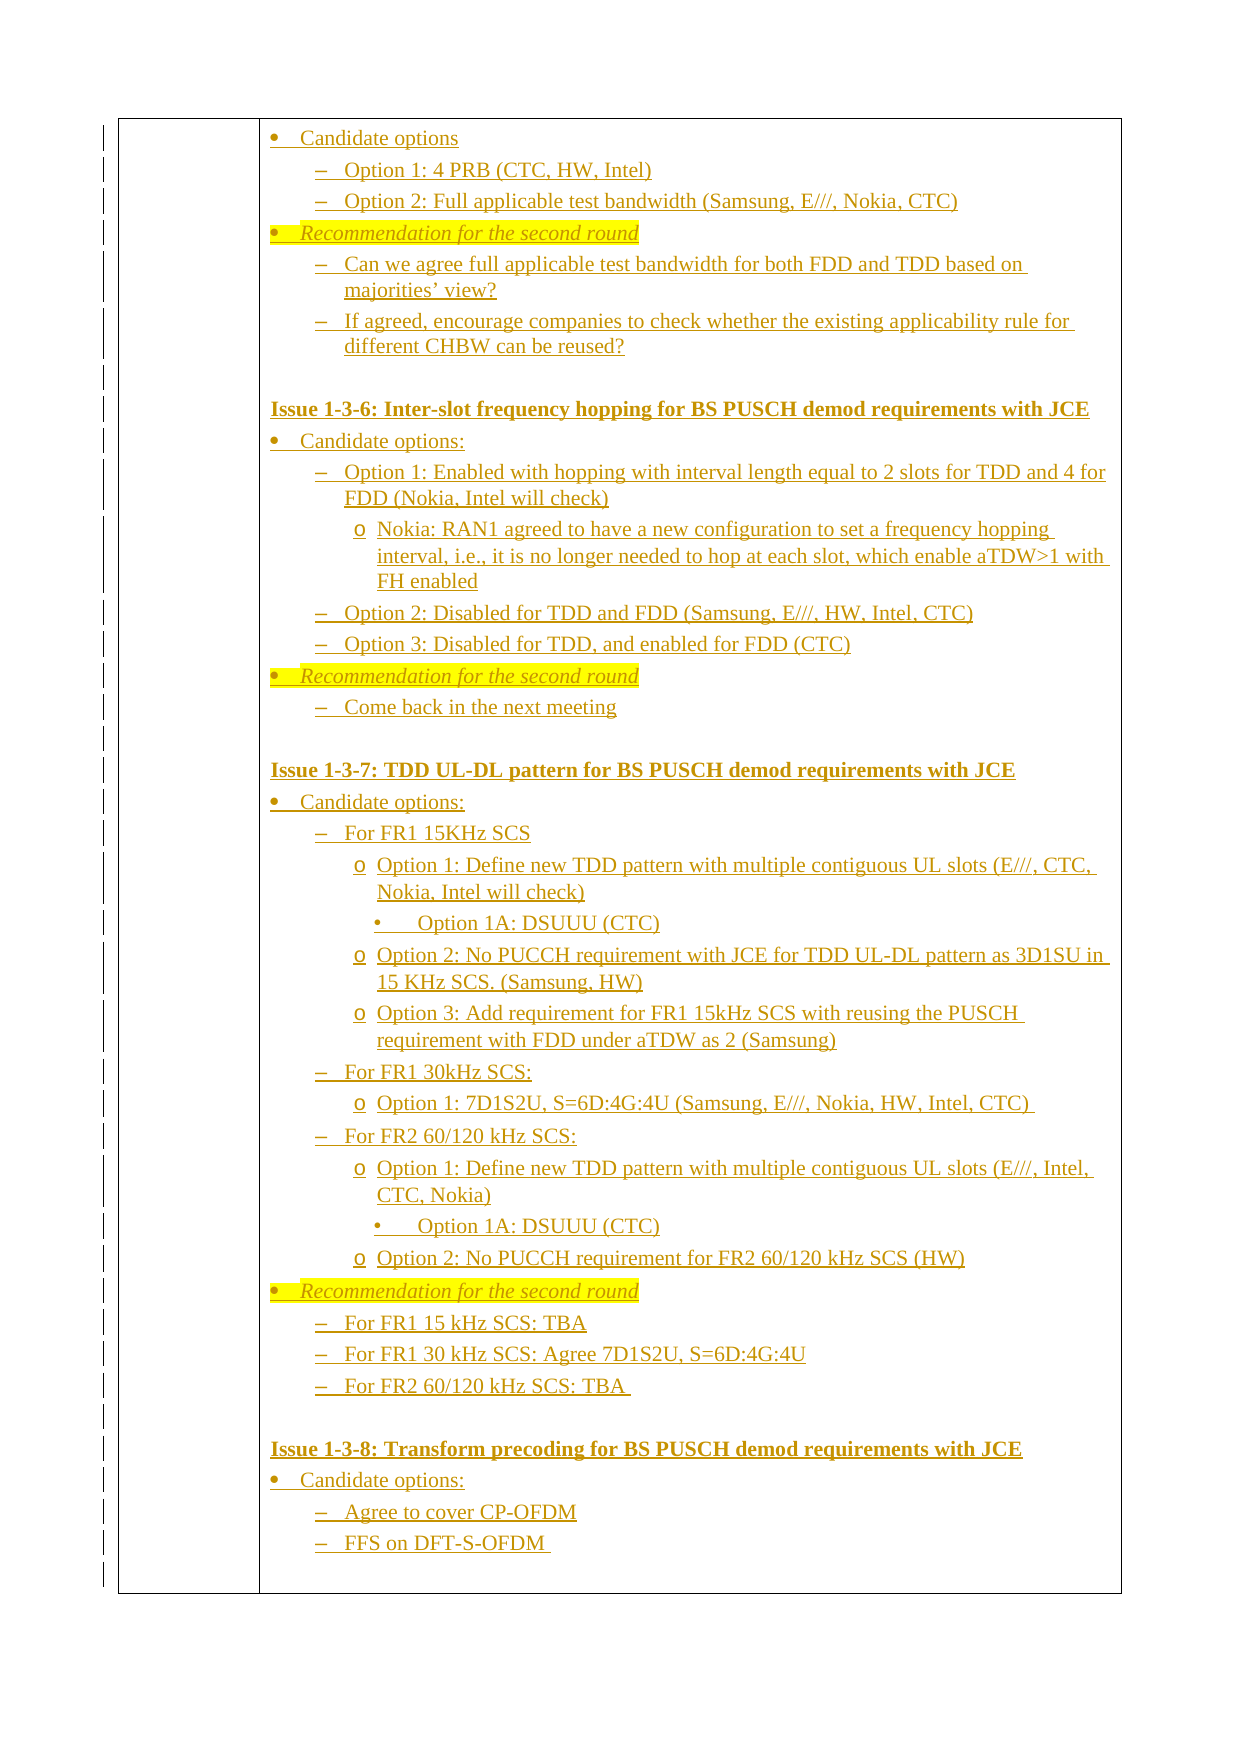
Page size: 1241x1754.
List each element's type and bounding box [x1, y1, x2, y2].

table_cell [260, 119, 1121, 1593]
table_cell [119, 119, 259, 1593]
